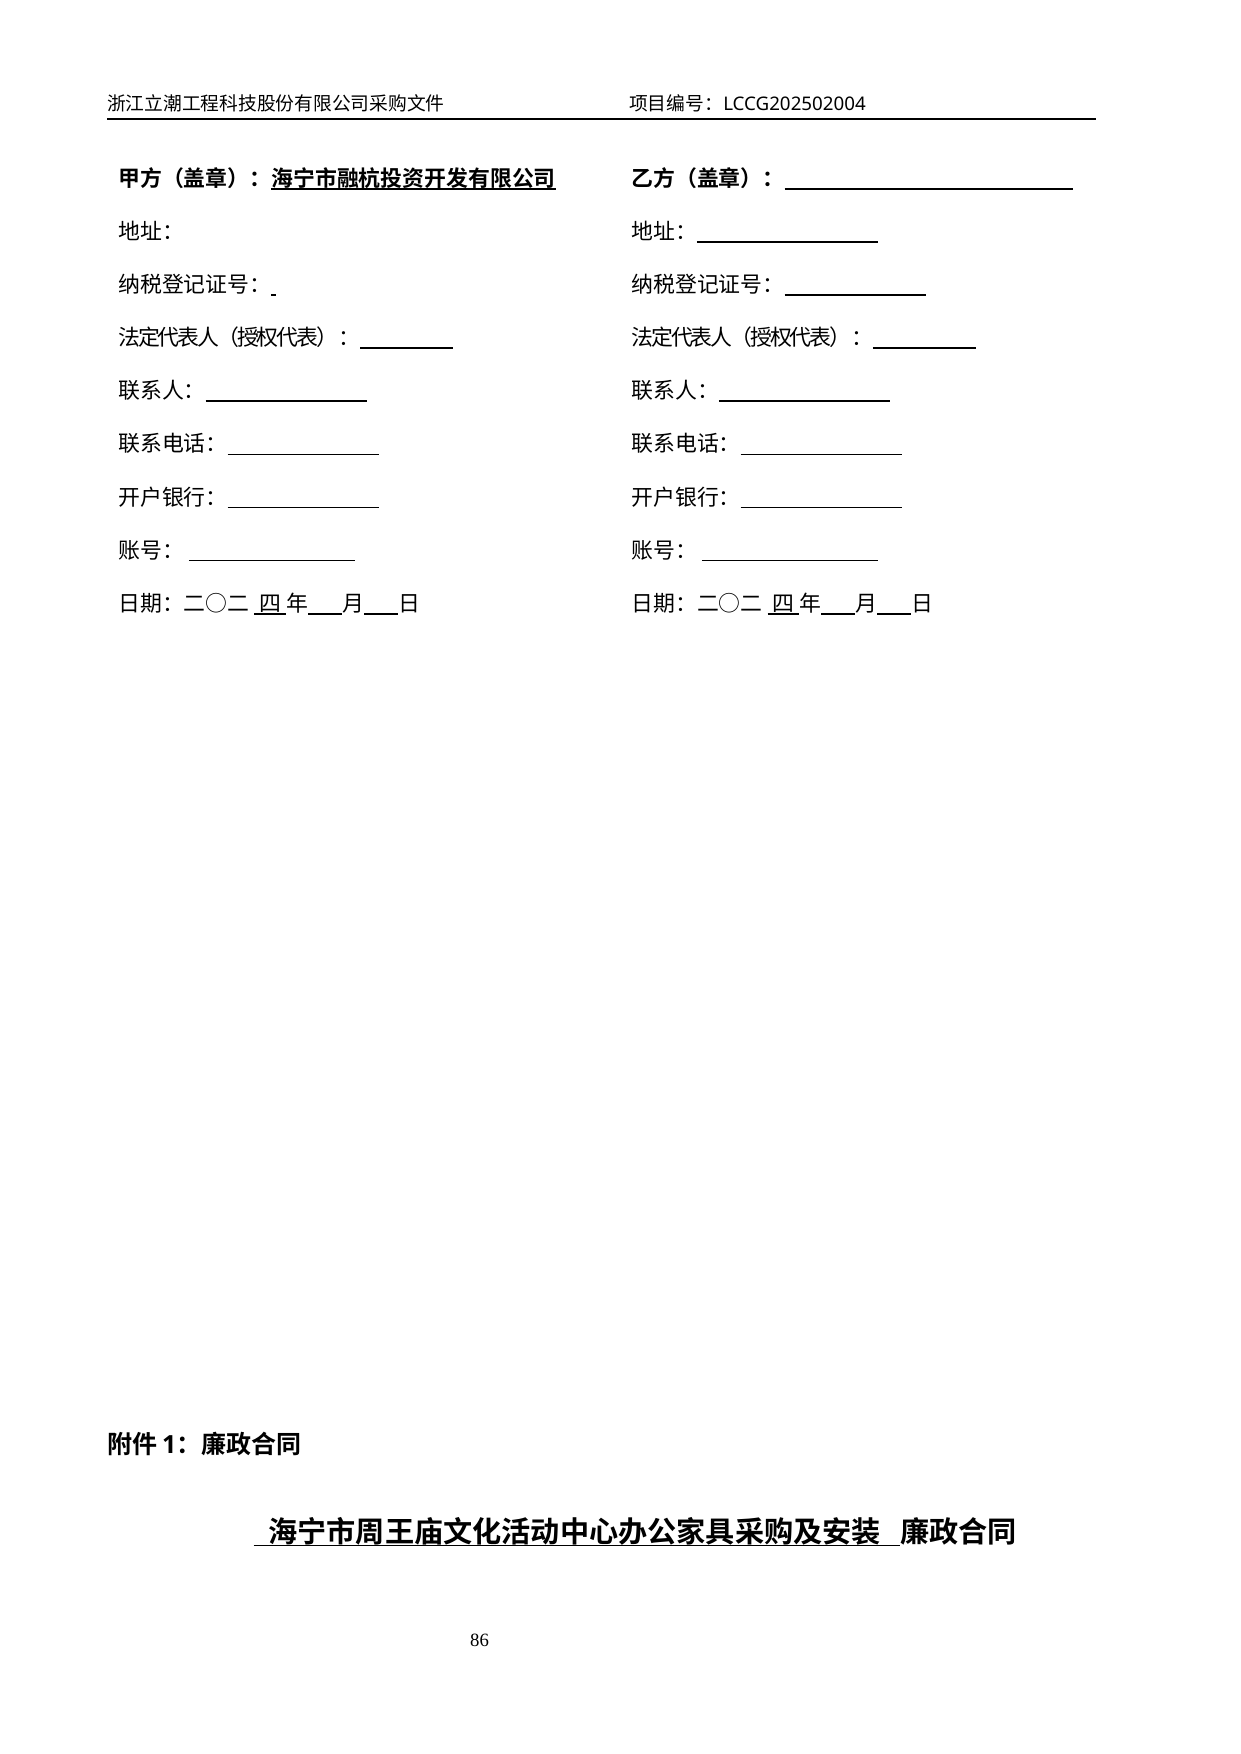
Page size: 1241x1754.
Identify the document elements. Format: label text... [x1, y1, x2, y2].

table_cell 开户银行： [620, 469, 1133, 522]
table_cell 账号： [620, 522, 1133, 575]
table_cell 开户银行： [107, 469, 620, 522]
table_cell 日期：二○二 四 年 月 日 [107, 575, 620, 628]
table_cell 联系人： [620, 363, 1133, 416]
table_cell 地址： [620, 203, 1133, 256]
table_header 甲方（盖章）：海宁市融杭投资开发有限公司 [107, 150, 620, 203]
table_cell 法定代表人（授权代表）： [620, 309, 1133, 362]
text 附件1：廉政合同 [107, 1424, 1133, 1460]
table_cell 日期：二○二 四 年 月 日 [620, 575, 1133, 628]
text 海宁市周王庙文化活动中心办公家具采购及安装 廉政合同 [137, 1509, 1133, 1551]
table_cell 纳税登记证号： [620, 256, 1133, 309]
table_cell 账号： [107, 522, 620, 575]
table_cell 纳税登记证号： [107, 256, 620, 309]
table_cell 地址： [107, 203, 620, 256]
table_cell 联系人： [107, 363, 620, 416]
table_cell 法定代表人（授权代表）： [107, 309, 620, 362]
table_header 乙方（盖章）： [620, 150, 1133, 203]
table_cell 联系电话： [620, 416, 1133, 469]
table_cell 联系电话： [107, 416, 620, 469]
